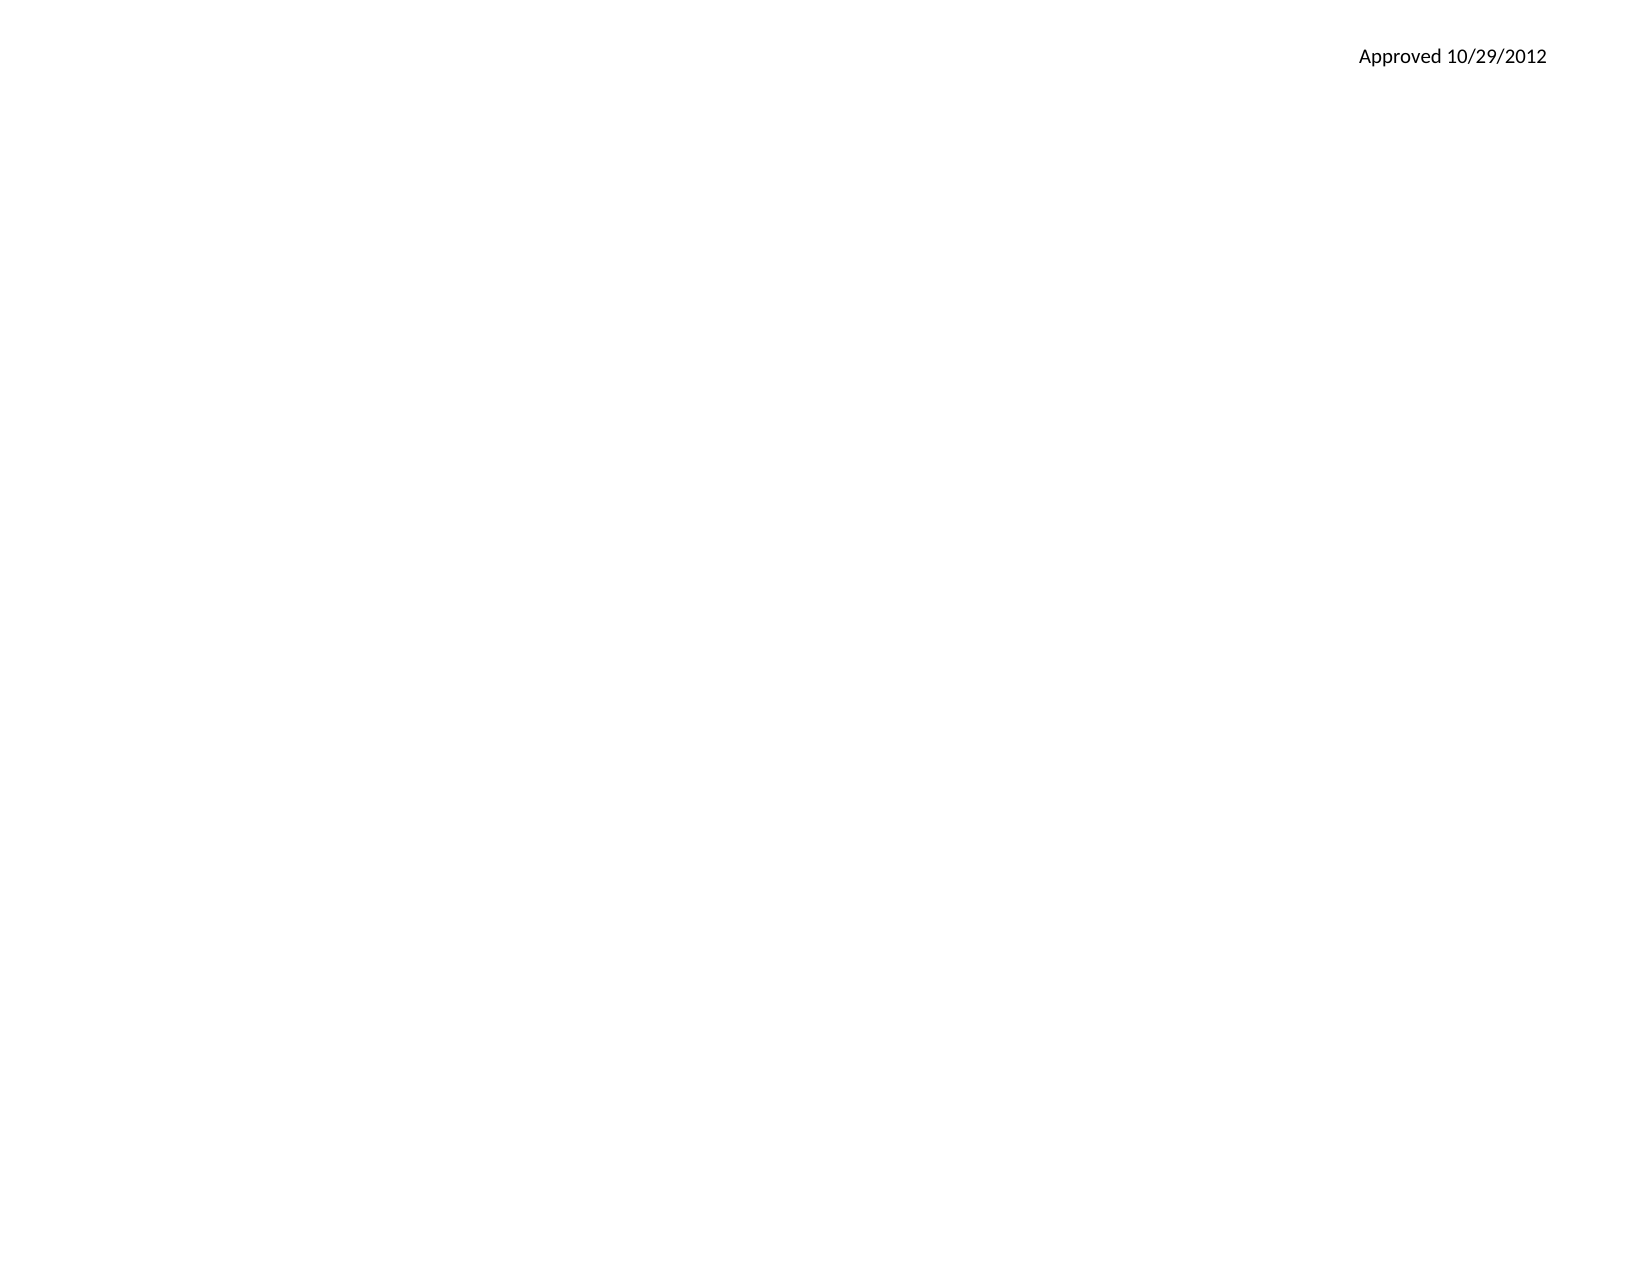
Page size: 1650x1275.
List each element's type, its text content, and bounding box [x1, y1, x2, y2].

text Approved 10/29/2012 [150, 44, 1547, 69]
